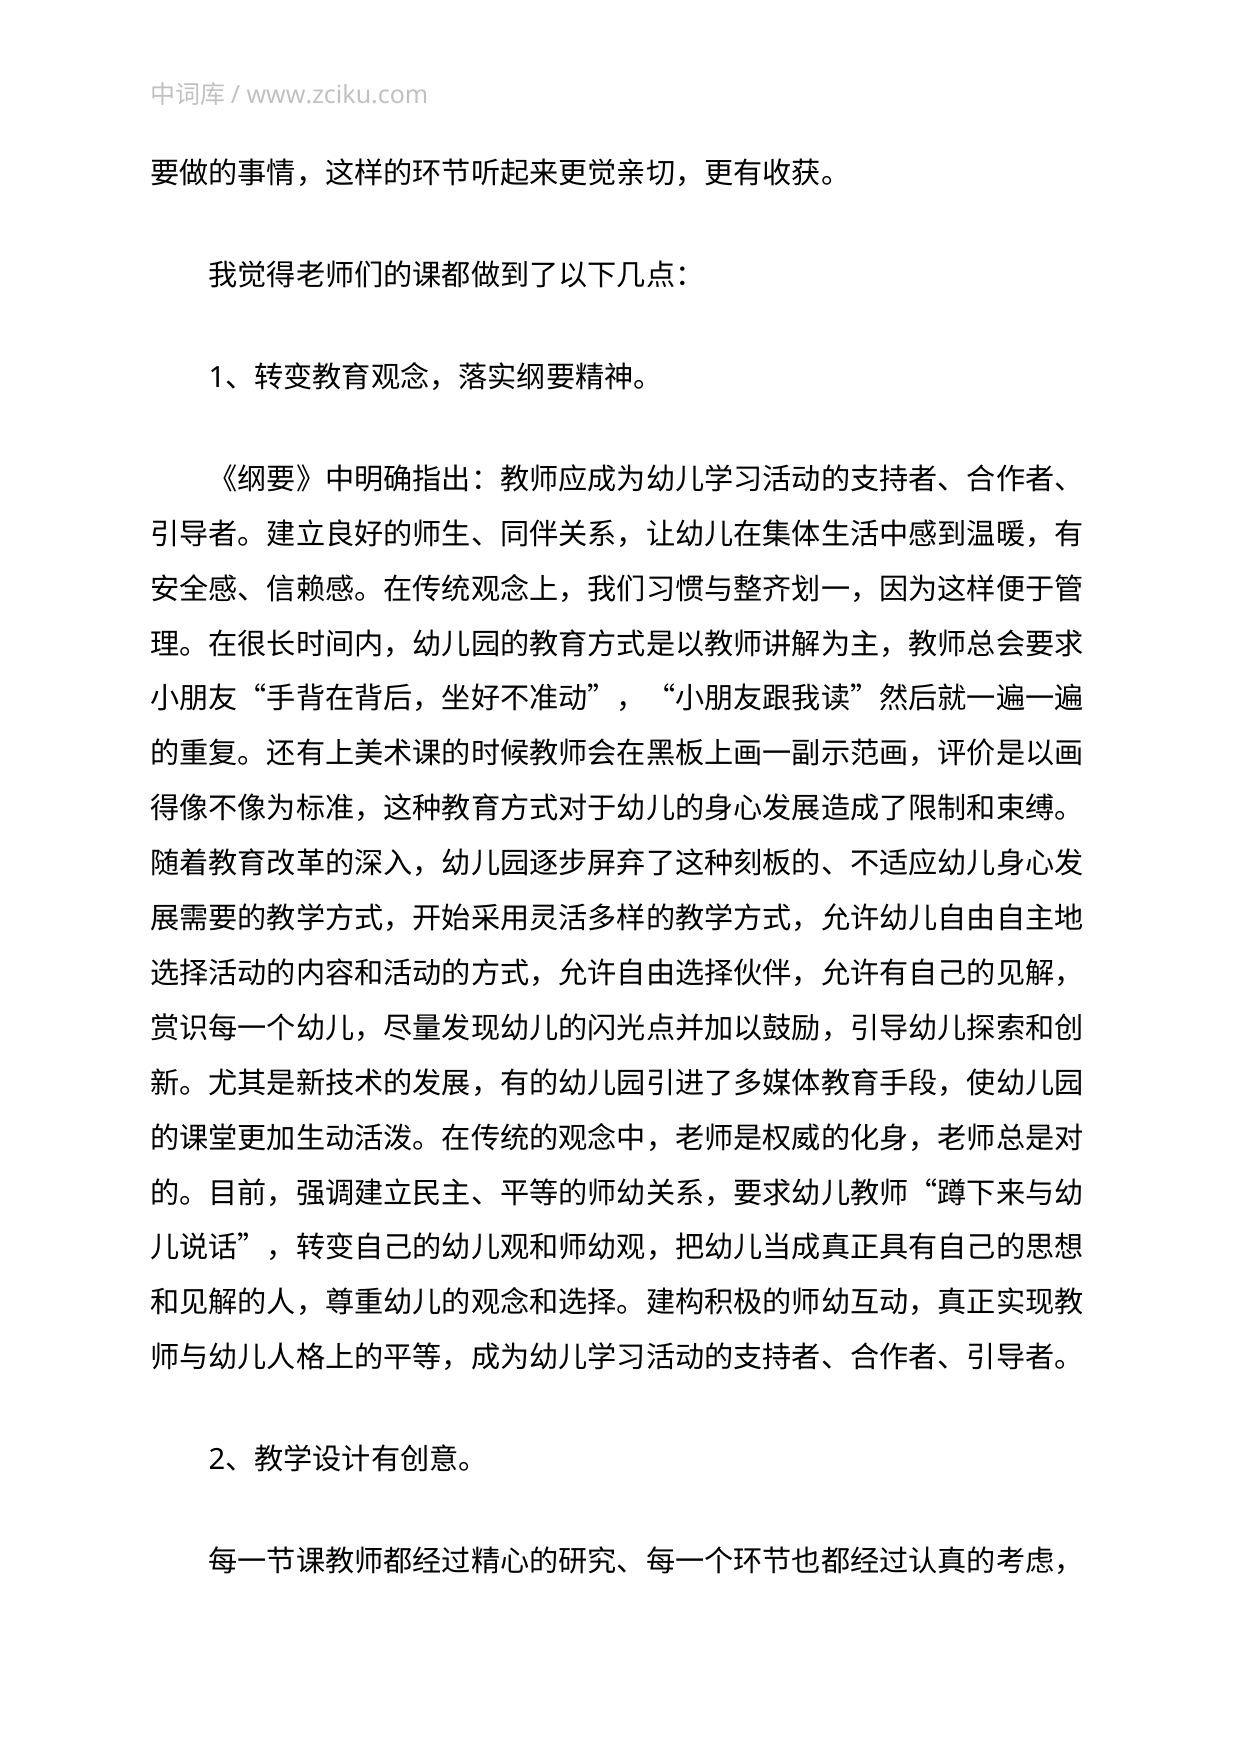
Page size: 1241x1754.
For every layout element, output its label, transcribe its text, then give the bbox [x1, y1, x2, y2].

text 1、转变教育观念，落实纲要精神。 [150, 353, 1090, 396]
text 2、教学设计有创意。 [150, 1436, 1090, 1478]
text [150, 150, 1090, 192]
text 我觉得老师们的课都做到了以下几点： [150, 252, 1090, 294]
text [150, 1538, 1090, 1580]
text 《纲要》中明确指出：教师应成为幼儿学习活动的支持者、合作者、引导者。建立良好的师生、同伴关系，让幼儿在集体生活中感到温暖，有安全感、信赖感。在传统观念上，我们习惯与整齐划一，因为这样便于管理。在很长时间内，幼儿园的教育方式是以教师讲解为主，教师总会要求小朋友“手背在背后，坐好不准动”，“小朋友跟我读”然后就一遍一遍的重复。还有上美术课的时候教师会在黑板上画一副示范画，评价是以画得像不像为标准，这种教育方式对于幼儿的身心发展造成了限制和束缚。随着教育改革的深入，幼儿园逐步屏弃了这种刻板的、不适应幼儿身心发展需要的教学方式，开始采用灵活多样的教学方式，允许幼儿自由自主地选择活动的内容和活动的方式，允许自由选择伙伴，允许有自己的见解，赏识每一个幼儿，尽量发现幼儿的闪光点并加以鼓励，引导幼儿探索和创新。尤其是新技术的发展，有的幼儿园引进了多媒体教育手段，使幼儿园的课堂更加生动活泼。在传统的观念中，老师是权威的化身，老师总是对的。目前，强调建立民主、平等的师幼关系，要求幼儿教师“蹲下来与幼儿说话”，转变自己的幼儿观和师幼观，把幼儿当成真正具有自己的思想和见解的人，尊重幼儿的观念和选择。建构积极的师幼互动，真正实现教师与幼儿人格上的平等，成为幼儿学习活动的支持者、合作者、引导者。 [150, 456, 1090, 1376]
